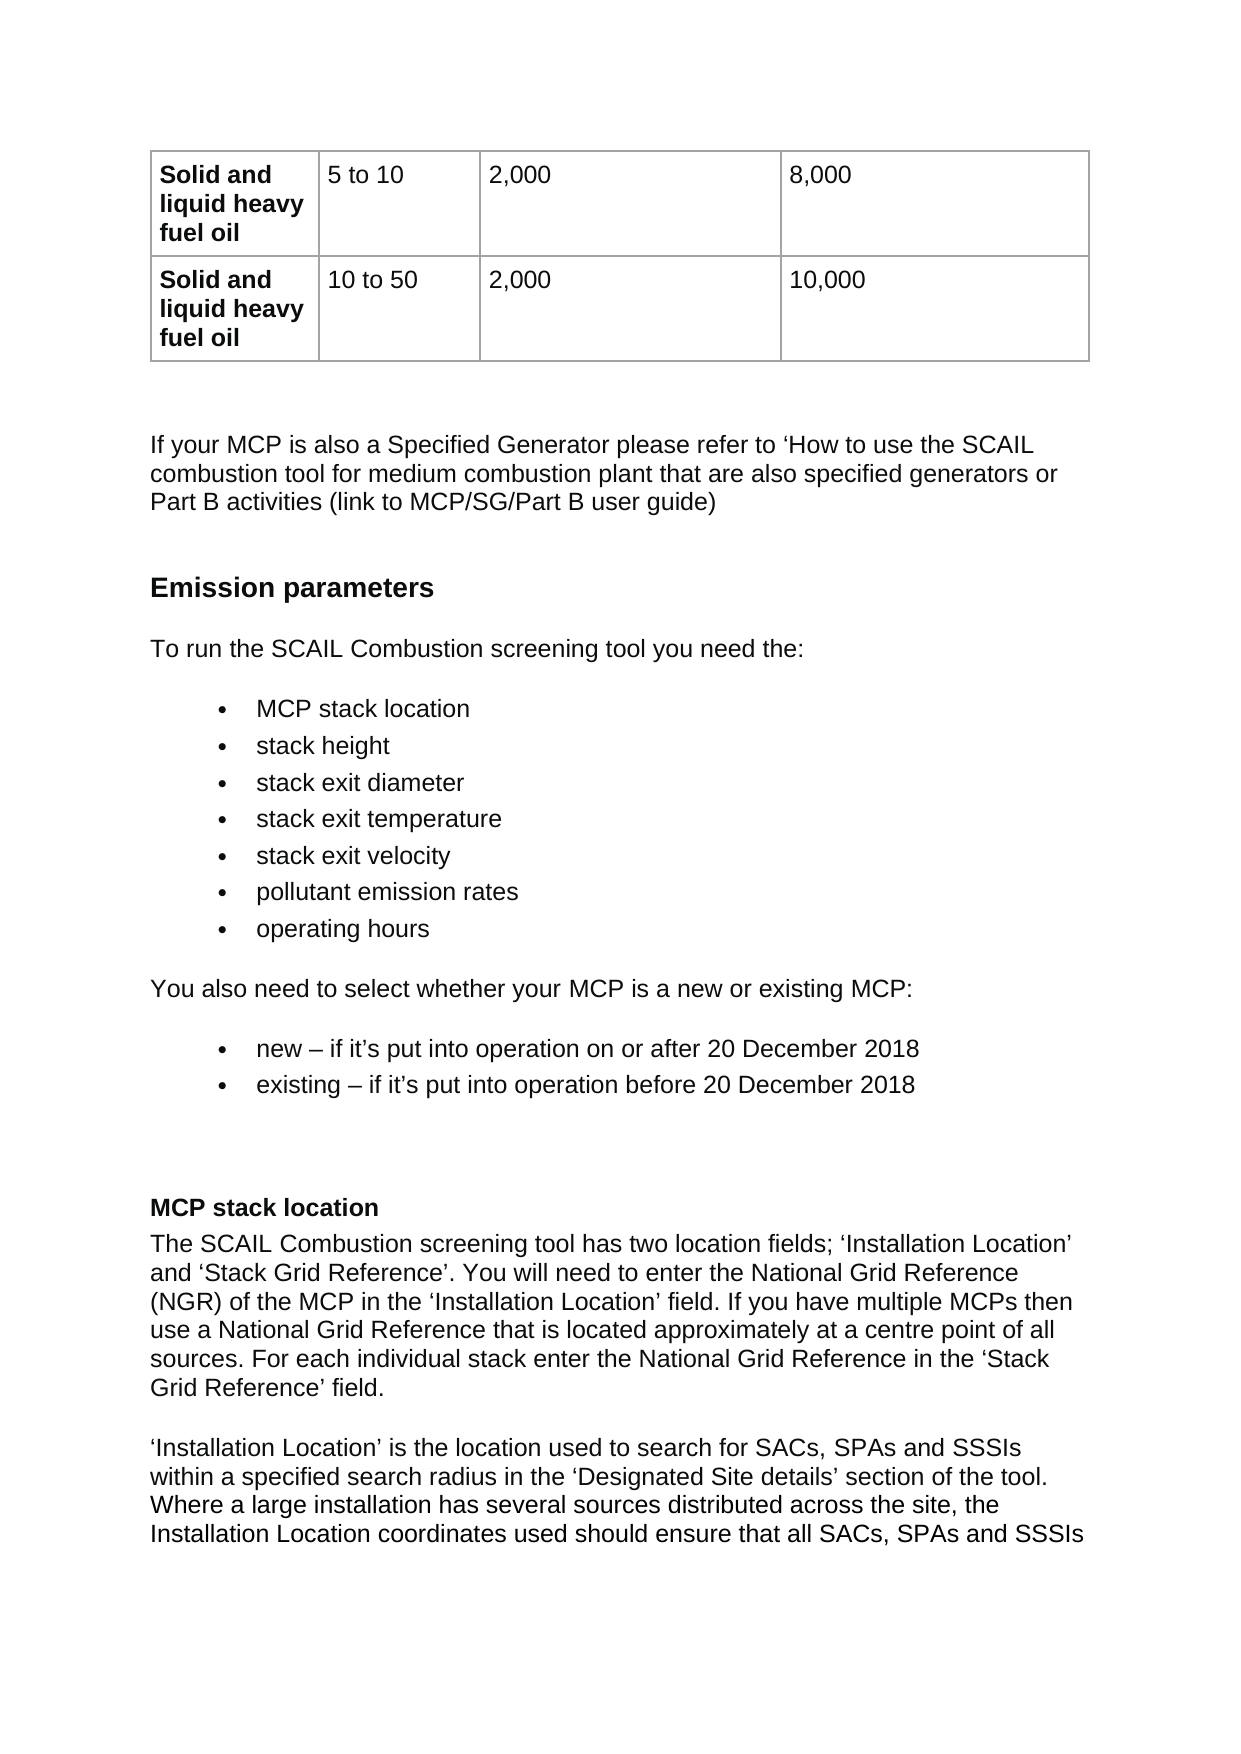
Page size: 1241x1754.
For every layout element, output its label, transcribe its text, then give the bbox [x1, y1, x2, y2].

list MCP stack location [219, 694, 1090, 723]
text You also need to select whether your MCP is a new or existing MCP: [150, 974, 1090, 1003]
list stack exit temperature [219, 804, 1090, 833]
table_cell 2,000 [481, 257, 780, 360]
list new – if it’s put into operation on or after 20 December 2018 [219, 1034, 1090, 1063]
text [150, 1433, 1090, 1548]
table_cell 10 to 50 [320, 257, 479, 360]
text If your MCP is also a Specified Generator please refer to ‘How to use the SCAIL combustion tool for medium combustion plant that are also specified generators or Part B activities (link to MCP/SG/Part B user guide) [150, 430, 1090, 516]
text MCP stack location [150, 1193, 1090, 1221]
table_cell Solid and liquid heavy fuel oil [152, 257, 318, 360]
table_cell 8,000 [782, 152, 1088, 255]
list operating hours [219, 914, 1090, 943]
table_cell 2,000 [481, 152, 780, 255]
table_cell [152, 152, 318, 255]
list stack height [219, 731, 1090, 760]
text To run the SCAIL Combustion screening tool you need the: [150, 634, 1090, 663]
table_cell 10,000 [782, 257, 1088, 360]
list stack exit diameter [219, 768, 1090, 796]
text Emission parameters [150, 571, 1090, 603]
list pollutant emission rates [219, 877, 1090, 906]
text The SCAIL Combustion screening tool has two location fields; ‘Installation Location’ and ‘Stack Grid Reference’. You will need to enter the National Grid Reference (NGR) of the MCP in the ‘Installation Location’ field. If you have multiple MCPs then use a National Grid Reference that is located approximately at a centre point of all sources. For each individual stack enter the National Grid Reference in the ‘Stack Grid Reference’ field. [150, 1229, 1090, 1402]
list stack exit velocity [219, 841, 1090, 869]
list existing – if it’s put into operation before 20 December 2018 [219, 1070, 1090, 1099]
table_cell 5 to 10 [320, 152, 479, 255]
